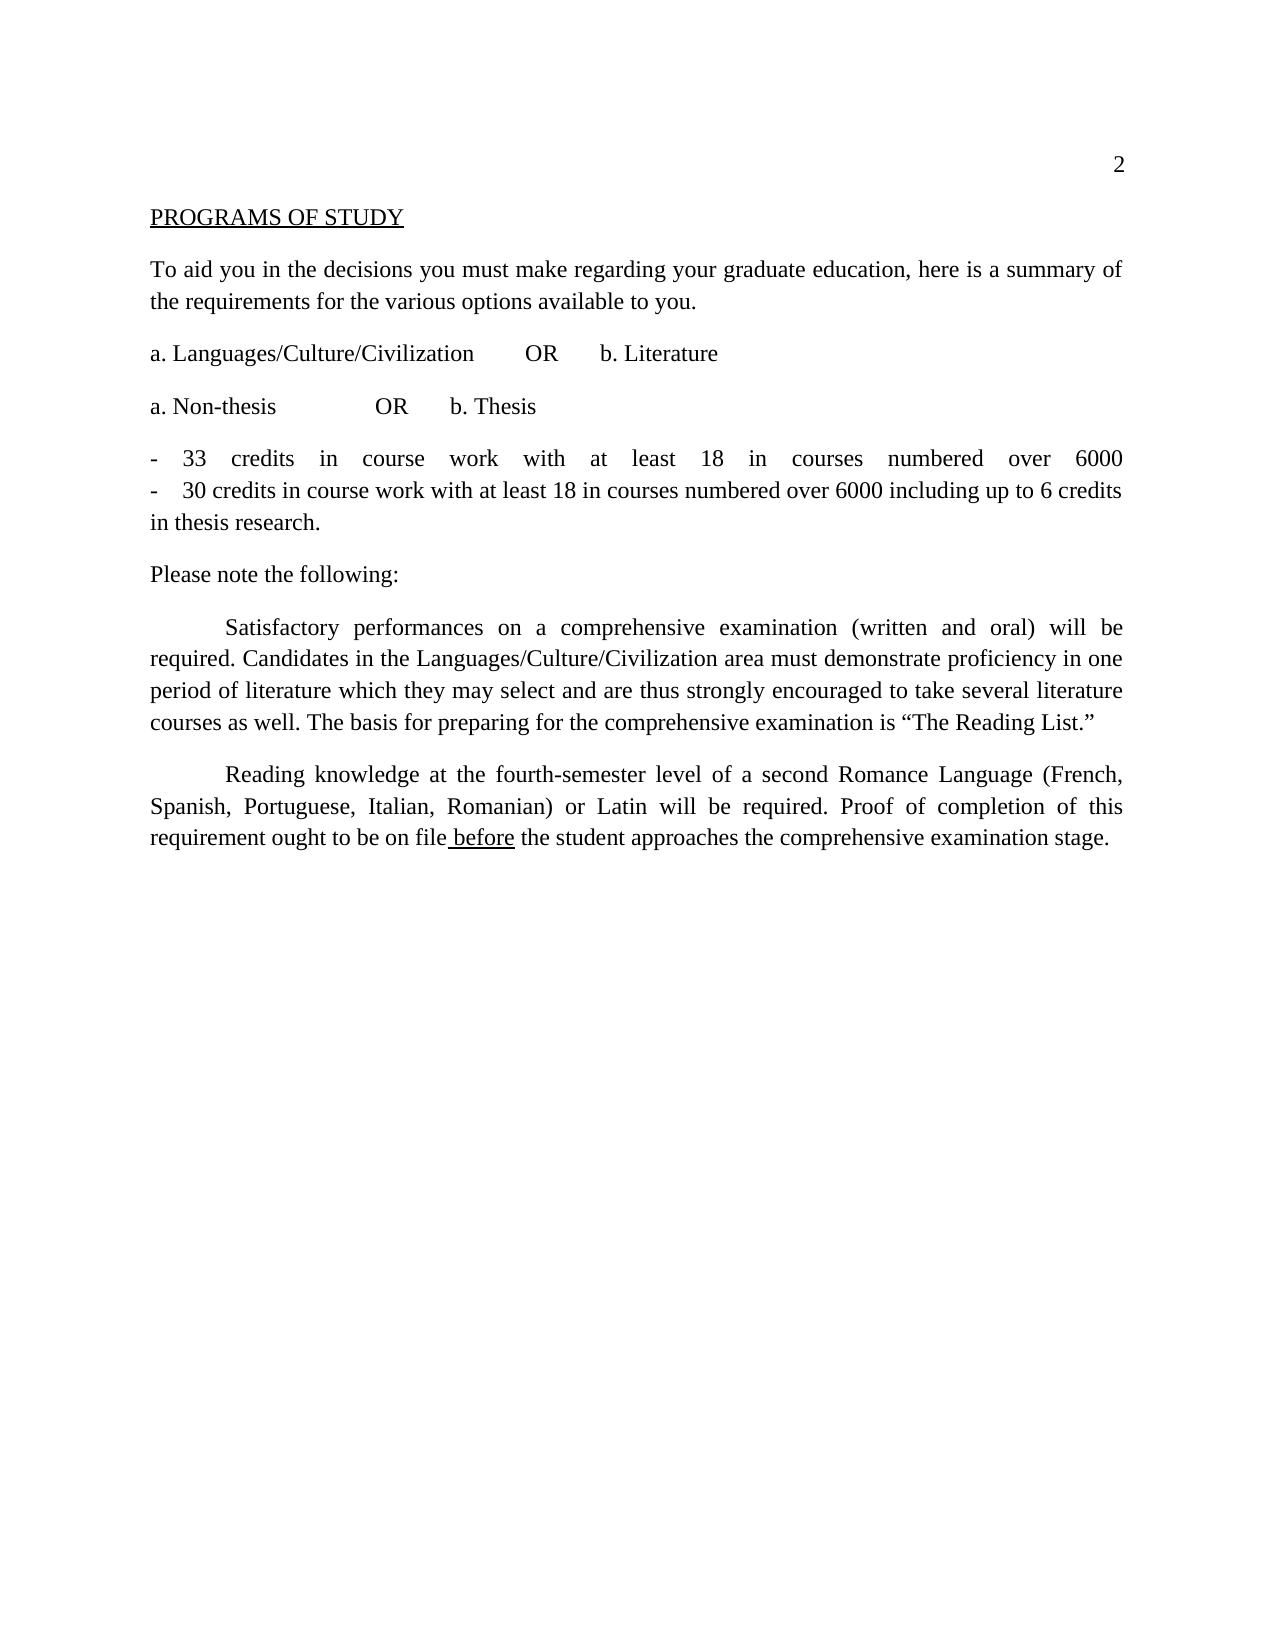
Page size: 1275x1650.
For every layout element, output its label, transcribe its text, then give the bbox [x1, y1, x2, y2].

text Reading knowledge at the fourth-semester level of a second Romance Language (French, Spanish, Portuguese, Italian, Romanian) or Latin will be required. Proof of completion of this requirement ought to be on file before the student approaches the comprehensive examination stage. [150, 760, 1125, 851]
text To aid you in the decisions you must make regarding your graduate education, here is a summary of the requirements for the various options available to you. [150, 255, 1125, 314]
text PROGRAMS OF STUDY [150, 202, 1125, 230]
text 2 [150, 150, 1125, 178]
text Satisfactory performances on a comprehensive examination (written and oral) will be required. Candidates in the Languages/Culture/Civilization area must demonstrate proficiency in one period of literature which they may select and are thus strongly encouraged to take several literature courses as well. The basis for preparing for the comprehensive examination is “The Reading List.” [150, 612, 1125, 735]
text - 33 credits in course work with at least 18 in courses numbered over 6000 - 30 credits in course work with at least 18 in courses numbered over 6000 including up to 6 credits in thesis research. [150, 444, 1125, 535]
text a. Non-thesis OR b. Thesis [150, 392, 1125, 419]
text a. Languages/Culture/Civilization OR b. Literature [150, 339, 1125, 367]
text Please note the following: [150, 560, 1125, 588]
